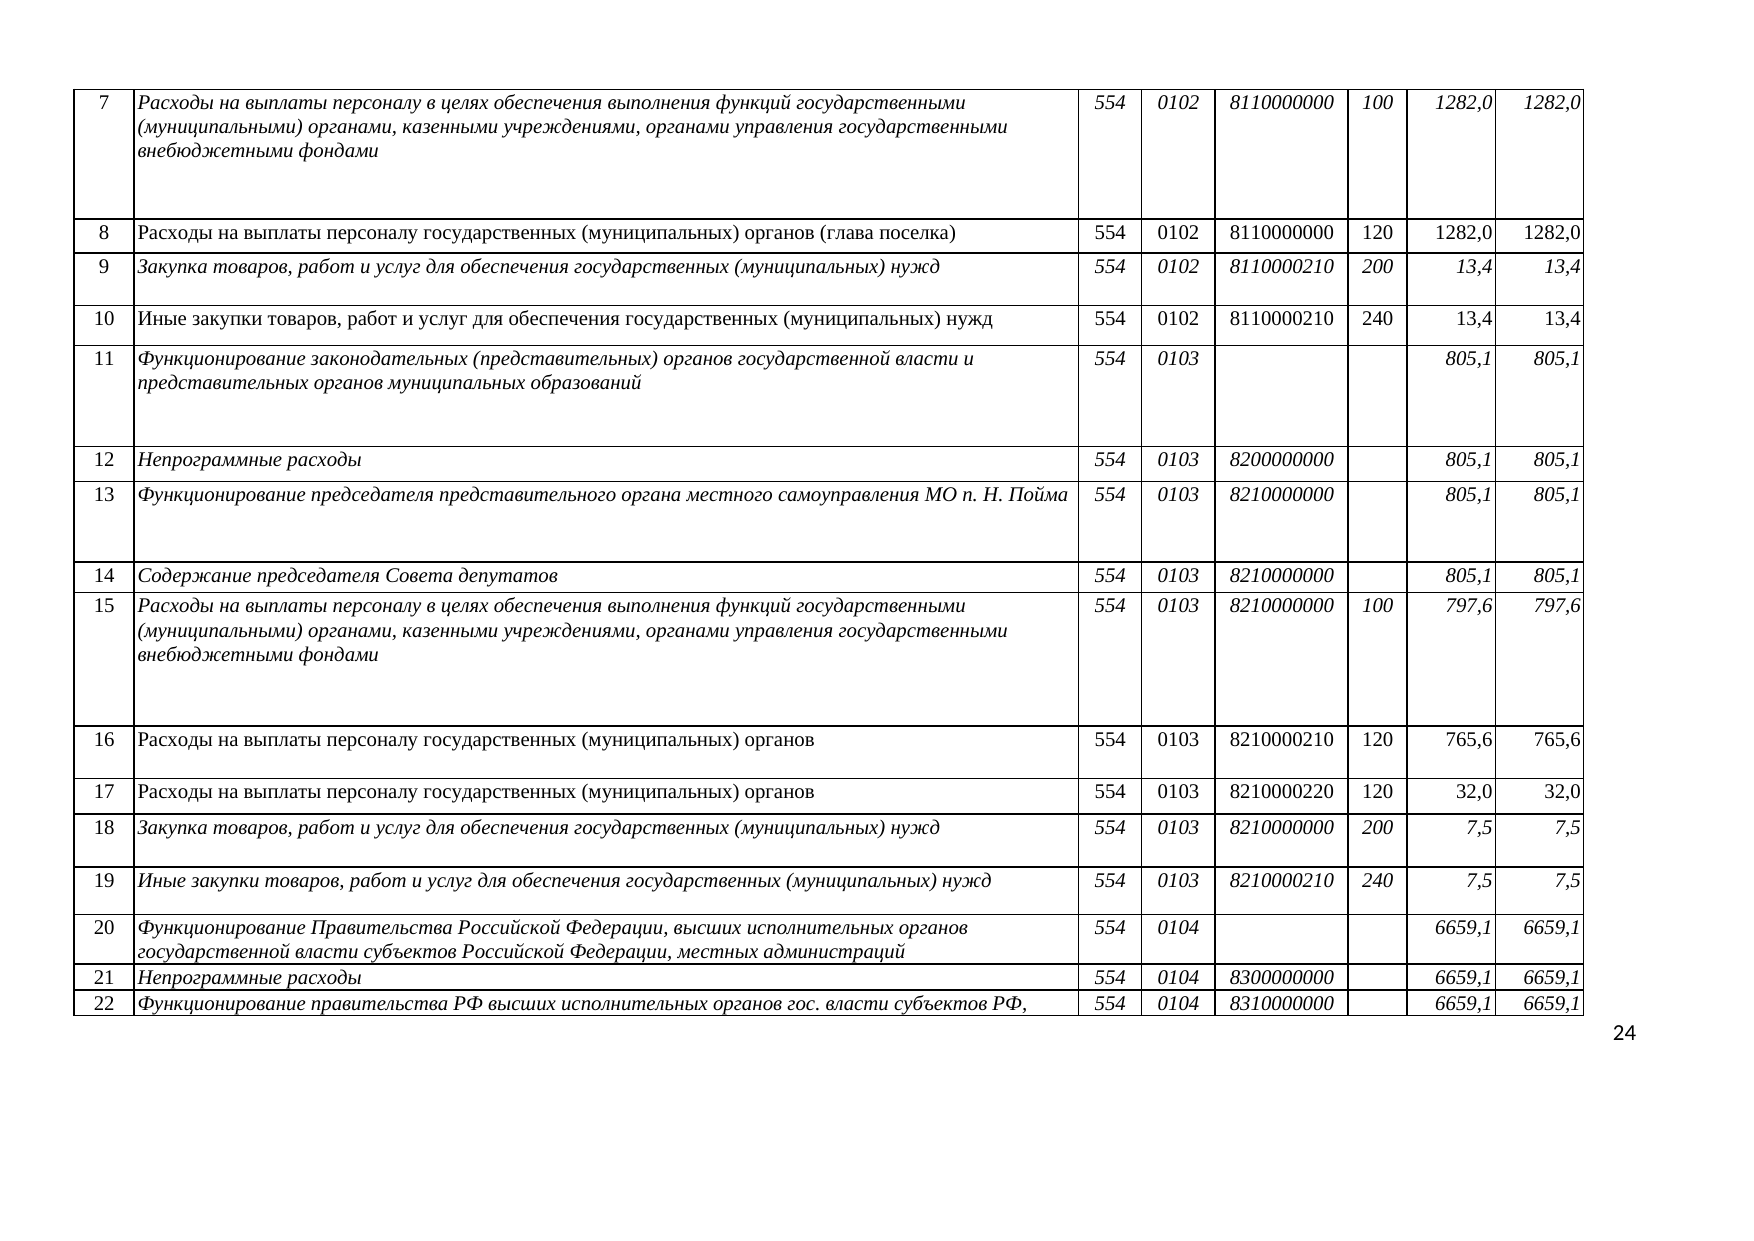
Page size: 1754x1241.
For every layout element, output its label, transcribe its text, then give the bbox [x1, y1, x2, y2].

table_cell [1216, 346, 1347, 446]
table_cell 8110000000 [1216, 90, 1347, 218]
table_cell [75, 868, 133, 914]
table_cell 554 [1079, 306, 1141, 344]
table_cell Функционирование законодательных (представительных) органов государственной власти и представительных органов муниципальных образований [135, 346, 1078, 446]
table_cell 240 [1349, 306, 1406, 344]
table_cell 7 [75, 90, 133, 218]
table_cell 805,1 [1496, 447, 1583, 481]
table_cell 805,1 [1496, 482, 1583, 561]
table_cell Функционирование председателя представительного органа местного самоуправления МО п. Н. Пойма [135, 482, 1078, 561]
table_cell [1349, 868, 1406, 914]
table_cell 554 [1079, 482, 1141, 561]
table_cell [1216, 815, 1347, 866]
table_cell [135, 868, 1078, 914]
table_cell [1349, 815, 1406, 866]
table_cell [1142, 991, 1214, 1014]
table_cell 13,4 [1408, 306, 1495, 344]
table_cell 9 [75, 254, 133, 304]
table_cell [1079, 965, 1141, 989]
table_cell 12 [75, 447, 133, 481]
table_cell 8210000000 [1216, 593, 1347, 725]
table_cell 15 [75, 593, 133, 725]
table_cell 0102 [1142, 220, 1214, 252]
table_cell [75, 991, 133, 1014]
table_cell Непрограммные расходы [135, 447, 1078, 481]
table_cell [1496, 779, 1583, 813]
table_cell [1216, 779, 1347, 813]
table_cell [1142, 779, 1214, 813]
table_cell Расходы на выплаты персоналу государственных (муниципальных) органов (глава поселка) [135, 220, 1078, 252]
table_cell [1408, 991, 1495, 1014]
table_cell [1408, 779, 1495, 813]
table_cell 1282,0 [1408, 220, 1495, 252]
table_cell 554 [1079, 447, 1141, 481]
table_cell 10 [75, 306, 133, 344]
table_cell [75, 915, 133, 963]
table_cell [1349, 346, 1406, 446]
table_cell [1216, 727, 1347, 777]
table_cell 0103 [1142, 563, 1214, 592]
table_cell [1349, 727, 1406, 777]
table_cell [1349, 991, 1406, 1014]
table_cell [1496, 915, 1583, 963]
table_cell 805,1 [1496, 563, 1583, 592]
table_cell 200 [1349, 254, 1406, 304]
table_cell 554 [1079, 254, 1141, 304]
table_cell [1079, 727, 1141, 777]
table_cell 0103 [1142, 346, 1214, 446]
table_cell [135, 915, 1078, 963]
table_cell 11 [75, 346, 133, 446]
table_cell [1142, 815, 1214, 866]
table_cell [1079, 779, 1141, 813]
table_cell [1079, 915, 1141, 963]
table_cell 1282,0 [1408, 90, 1495, 218]
table_cell 8 [75, 220, 133, 252]
table_cell 554 [1079, 346, 1141, 446]
table_cell 0103 [1142, 593, 1214, 725]
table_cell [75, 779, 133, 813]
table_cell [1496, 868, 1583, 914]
table_cell 0103 [1142, 447, 1214, 481]
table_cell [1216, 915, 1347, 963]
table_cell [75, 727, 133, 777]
table_cell 0102 [1142, 90, 1214, 218]
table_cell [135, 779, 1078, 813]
table_cell 13,4 [1496, 306, 1583, 344]
table_cell 805,1 [1408, 563, 1495, 592]
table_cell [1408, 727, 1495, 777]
table_cell 13,4 [1408, 254, 1495, 304]
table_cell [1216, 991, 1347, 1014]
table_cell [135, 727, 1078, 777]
table_cell 13 [75, 482, 133, 561]
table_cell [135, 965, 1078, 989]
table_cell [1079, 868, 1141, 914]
table_cell 120 [1349, 220, 1406, 252]
table_cell [1349, 447, 1406, 481]
table_cell 8110000210 [1216, 306, 1347, 344]
table_cell [1349, 482, 1406, 561]
table_cell 8200000000 [1216, 447, 1347, 481]
table_cell 0102 [1142, 254, 1214, 304]
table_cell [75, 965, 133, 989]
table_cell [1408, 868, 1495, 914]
table_cell 0103 [1142, 482, 1214, 561]
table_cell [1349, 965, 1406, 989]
table_cell 805,1 [1408, 482, 1495, 561]
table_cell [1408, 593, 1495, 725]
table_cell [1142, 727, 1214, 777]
table_cell 0102 [1142, 306, 1214, 344]
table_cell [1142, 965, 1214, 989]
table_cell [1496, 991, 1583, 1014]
table_cell 8210000000 [1216, 482, 1347, 561]
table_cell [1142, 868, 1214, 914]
table_cell 1282,0 [1496, 90, 1583, 218]
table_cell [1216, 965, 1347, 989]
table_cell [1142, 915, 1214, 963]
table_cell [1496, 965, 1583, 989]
table_cell 8110000000 [1216, 220, 1347, 252]
table_cell 14 [75, 563, 133, 592]
table_cell 805,1 [1408, 447, 1495, 481]
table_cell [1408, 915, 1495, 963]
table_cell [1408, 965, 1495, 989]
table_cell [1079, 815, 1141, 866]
table_cell Иные закупки товаров, работ и услуг для обеспечения государственных (муниципальных) нужд [135, 306, 1078, 344]
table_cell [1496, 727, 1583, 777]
table_cell 805,1 [1408, 346, 1495, 446]
table_cell 554 [1079, 563, 1141, 592]
table_cell 8110000210 [1216, 254, 1347, 304]
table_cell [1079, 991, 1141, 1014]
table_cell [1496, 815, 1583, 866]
table_cell 8210000000 [1216, 563, 1347, 592]
table_cell 100 [1349, 593, 1406, 725]
table_cell 554 [1079, 220, 1141, 252]
table_cell 13,4 [1496, 254, 1583, 304]
table_cell 554 [1079, 593, 1141, 725]
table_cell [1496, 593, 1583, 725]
table_cell 805,1 [1496, 346, 1583, 446]
table_cell [1349, 563, 1406, 592]
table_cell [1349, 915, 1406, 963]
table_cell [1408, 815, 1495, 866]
table_cell Закупка товаров, работ и услуг для обеспечения государственных (муниципальных) нужд [135, 254, 1078, 304]
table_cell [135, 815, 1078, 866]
table_cell Расходы на выплаты персоналу в целях обеспечения выполнения функций государственными (муниципальными) органами, казенными учреждениями, органами управления государственными внебюджетными фондами [135, 90, 1078, 218]
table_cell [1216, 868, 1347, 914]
table_cell 100 [1349, 90, 1406, 218]
table_cell Содержание председателя Совета депутатов [135, 563, 1078, 592]
table_cell 1282,0 [1496, 220, 1583, 252]
table_cell Расходы на выплаты персоналу в целях обеспечения выполнения функций государственными (муниципальными) органами, казенными учреждениями, органами управления государственными внебюджетными фондами [135, 593, 1078, 725]
table_cell 554 [1079, 90, 1141, 218]
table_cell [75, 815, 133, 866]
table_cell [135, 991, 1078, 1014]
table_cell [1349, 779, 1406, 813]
